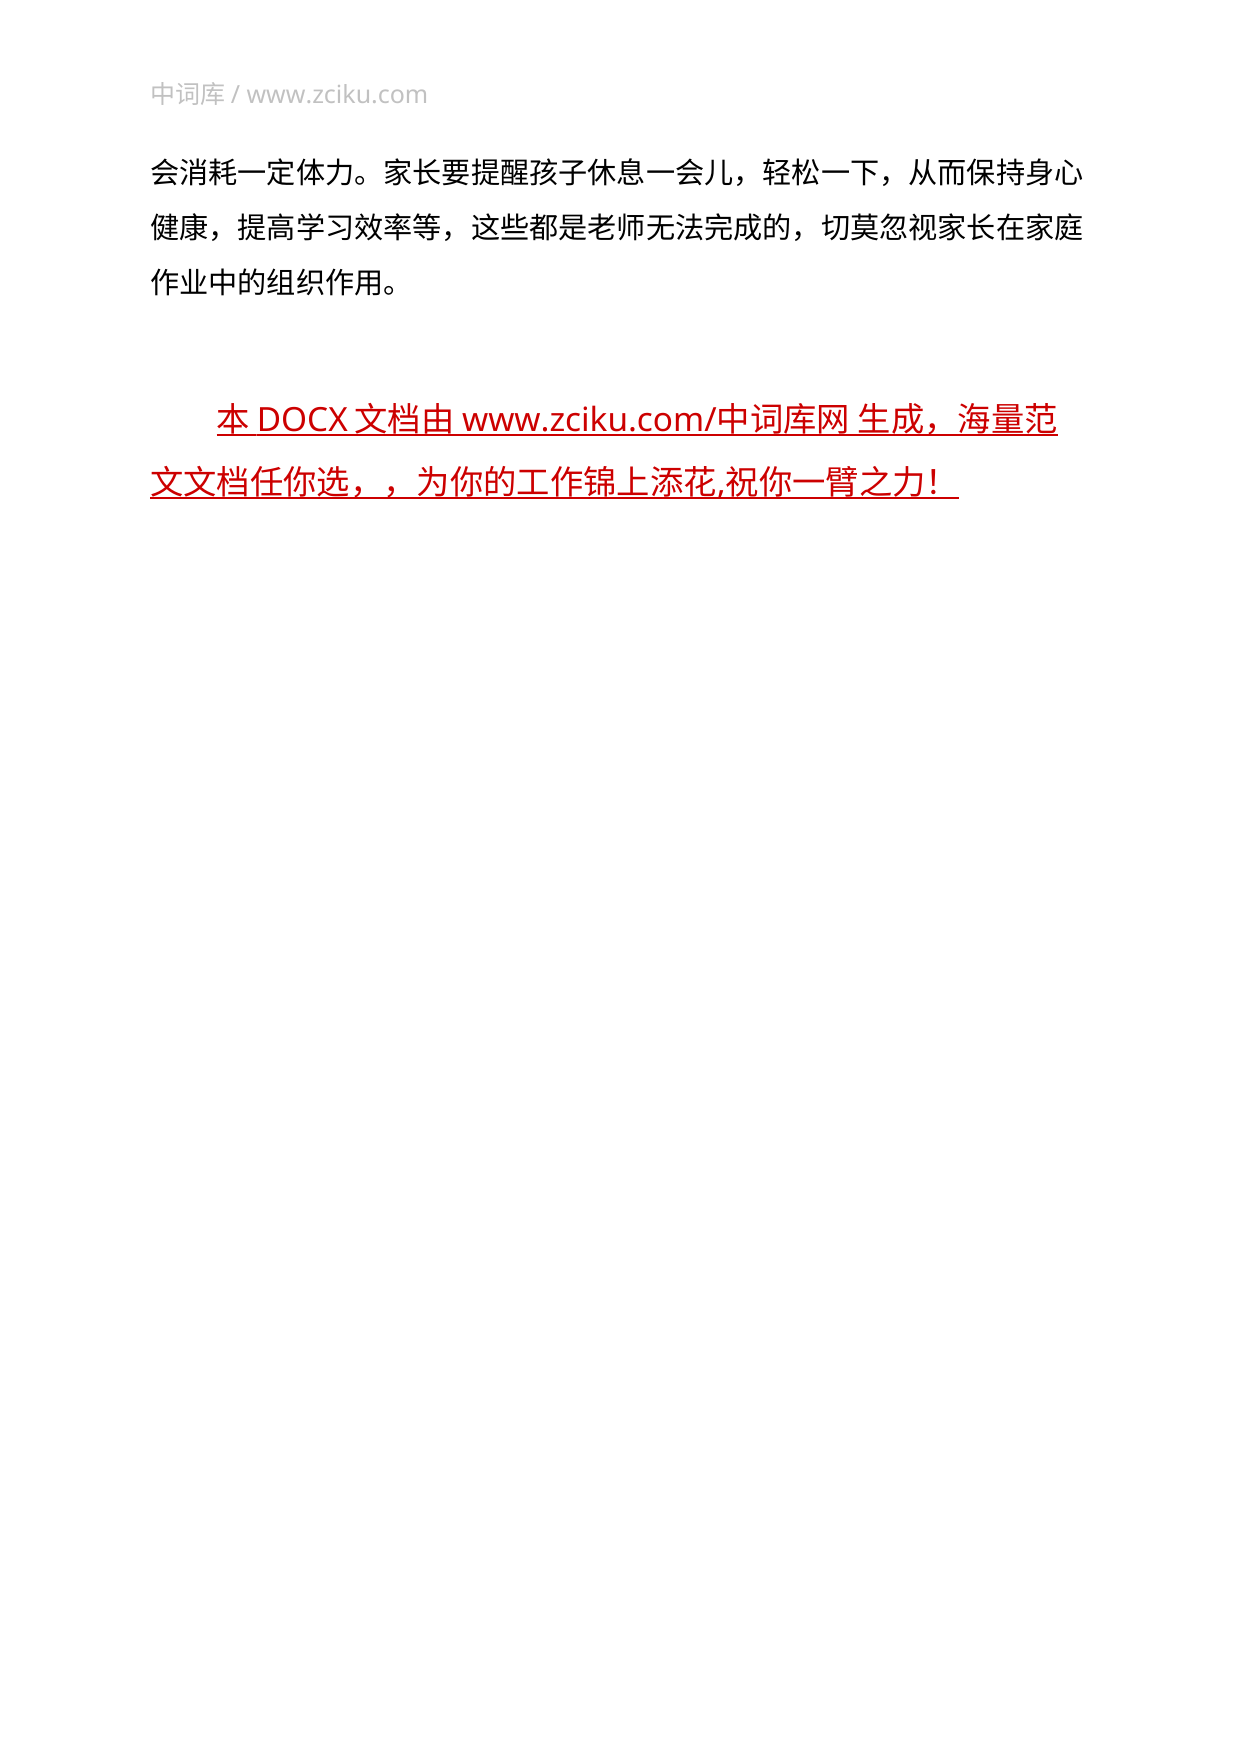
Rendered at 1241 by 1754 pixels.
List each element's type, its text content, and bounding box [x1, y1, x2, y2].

text 本DOCX文档由 www.zciku.com/中词库网 生成，海量范文文档任你选，，为你的工作锦上添花,祝你一臂之力！ [150, 393, 1090, 504]
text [150, 150, 1090, 302]
